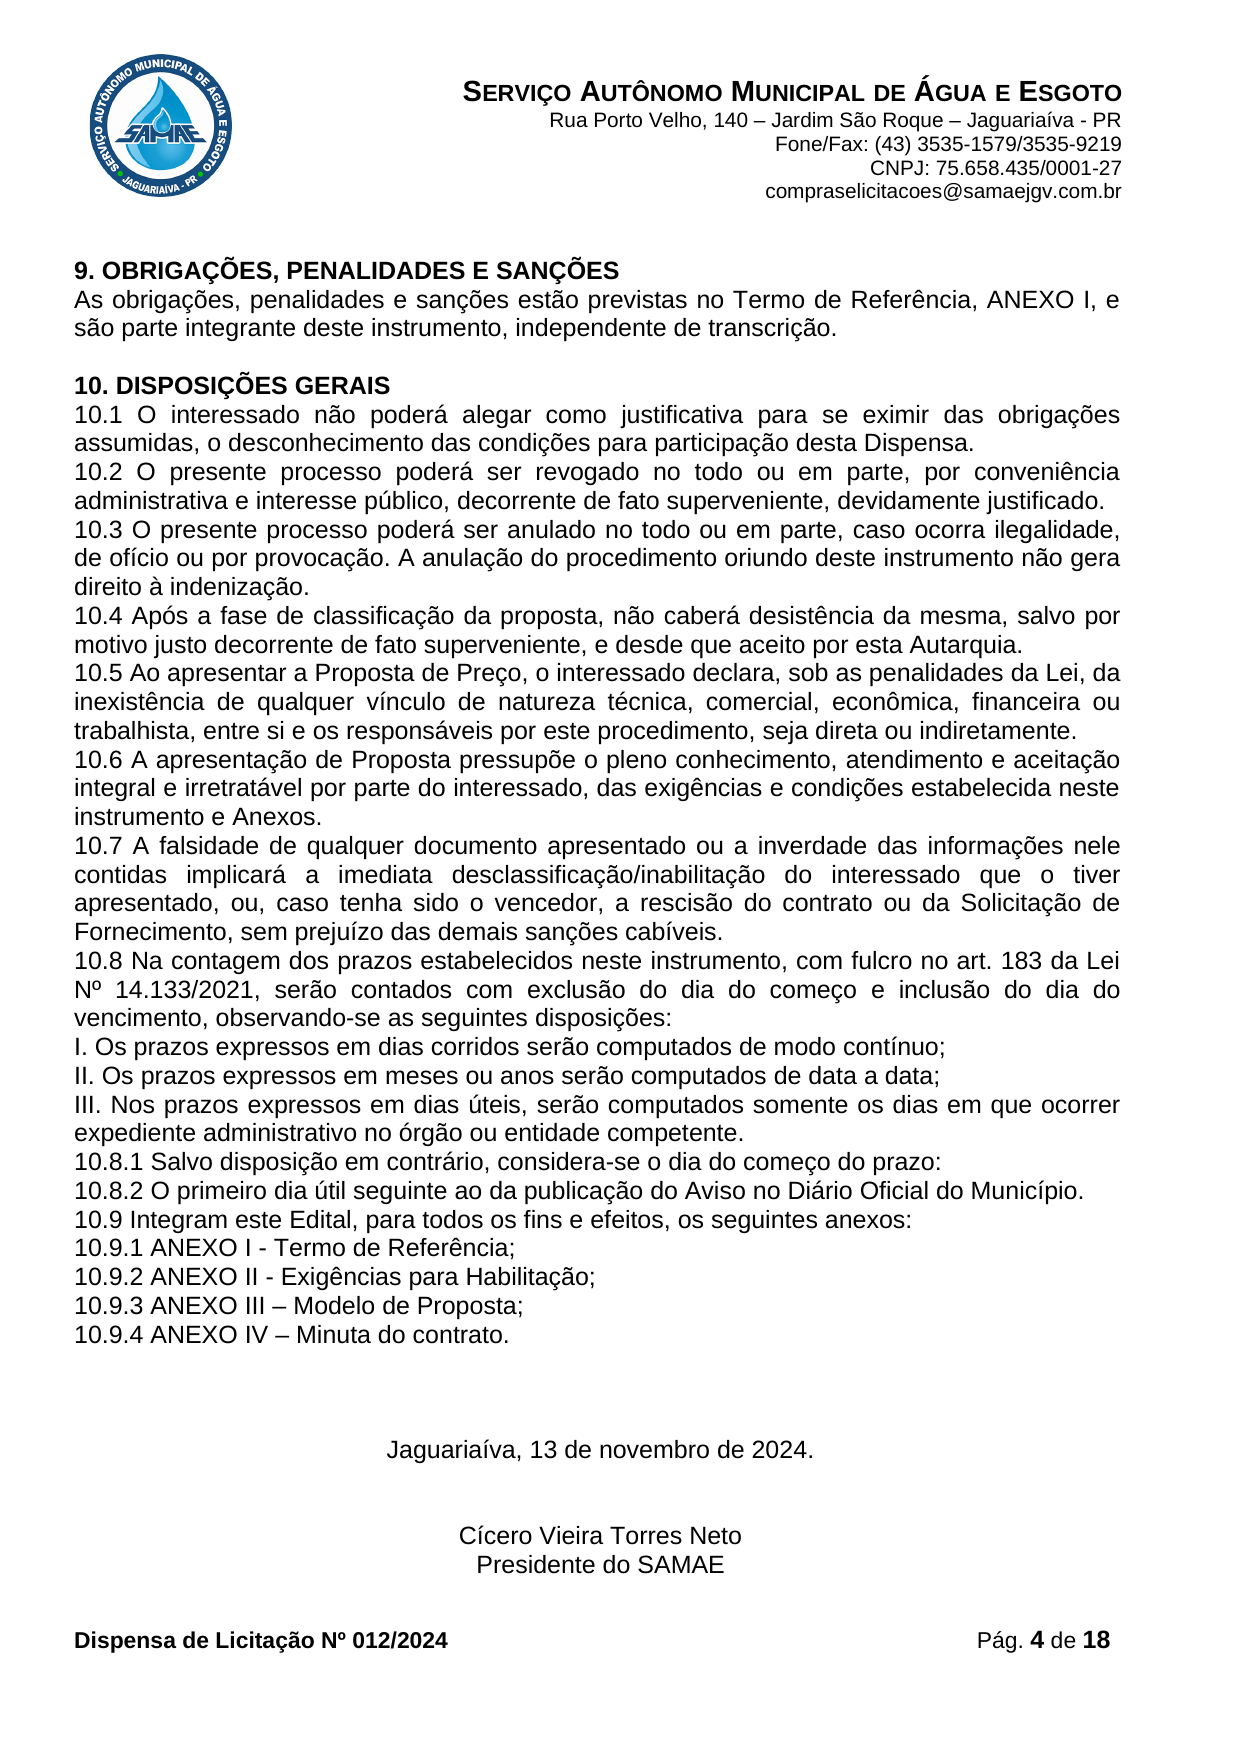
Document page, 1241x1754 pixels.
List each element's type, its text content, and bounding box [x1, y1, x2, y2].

text As obrigações, penalidades e sanções estão previstas no Termo de Referência, ANEXO I, e são parte integrante deste instrumento, independente de transcrição. [74, 285, 1122, 342]
text 10.8.1 Salvo disposição em contrário, considera-se o dia do começo do prazo: [74, 1147, 1122, 1176]
text 10.6 A apresentação de Proposta pressupõe o pleno conhecimento, atendimento e aceitação integral e irretratável por parte do interessado, das exigências e condições estabelecida neste instrumento e Anexos. [74, 745, 1122, 831]
text 10.2 O presente processo poderá ser revogado no todo ou em parte, por conveniência administrativa e interesse público, decorrente de fato superveniente, devidamente justificado. [74, 457, 1122, 515]
text 10.1 O interessado não poderá alegar como justificativa para se eximir das obrigações assumidas, o desconhecimento das condições para participação desta Dispensa. [74, 400, 1122, 457]
text 10.5 Ao apresentar a Proposta de Preço, o interessado declara, sob as penalidades da Lei, da inexistência de qualquer vínculo de natureza técnica, comercial, econômica, financeira ou trabalhista, entre si e os responsáveis por este procedimento, seja direta ou indiretamente. [74, 658, 1122, 745]
text 10.8 Na contagem dos prazos estabelecidos neste instrumento, com fulcro no art. 183 da Lei Nº 14.133/2021, serão contados com exclusão do dia do começo e inclusão do dia do vencimento, observando-se as seguintes disposições: [74, 946, 1122, 1032]
text 10. DISPOSIÇÕES GERAIS [74, 371, 1122, 400]
text 10.9.4 ANEXO IV – Minuta do contrato. [74, 1320, 1122, 1348]
text Presidente do SAMAE [74, 1550, 1127, 1578]
text 9. OBRIGAÇÕES, PENALIDADES E SANÇÕES [74, 256, 1122, 285]
text 10.9.3 ANEXO III – Modelo de Proposta; [74, 1291, 1122, 1320]
text 10.4 Após a fase de classificação da proposta, não caberá desistência da mesma, salvo por motivo justo decorrente de fato superveniente, e desde que aceito por esta Autarquia. [74, 601, 1122, 658]
text 10.7 A falsidade de qualquer documento apresentado ou a inverdade das informações nele contidas implicará a imediata desclassificação/inabilitação do interessado que o tiver apresentado, ou, caso tenha sido o vencedor, a rescisão do contrato ou da Solicitação de Fornecimento, sem prejuízo das demais sanções cabíveis. [74, 831, 1122, 946]
text II. Os prazos expressos em meses ou anos serão computados de data a data; [74, 1061, 1122, 1090]
text I. Os prazos expressos em dias corridos serão computados de modo contínuo; [74, 1032, 1122, 1061]
picture [89, 54, 232, 197]
text III. Nos prazos expressos em dias úteis, serão computados somente os dias em que ocorrer expediente administrativo no órgão ou entidade competente. [74, 1090, 1122, 1147]
text 10.9 Integram este Edital, para todos os fins e efeitos, os seguintes anexos: [74, 1205, 1122, 1233]
text Cícero Vieira Torres Neto [74, 1521, 1127, 1550]
text 10.9.2 ANEXO II - Exigências para Habilitação; [74, 1262, 1122, 1291]
text 10.3 O presente processo poderá ser anulado no todo ou em parte, caso ocorra ilegalidade, de ofício ou por provocação. A anulação do procedimento oriundo deste instrumento não gera direito à indenização. [74, 515, 1122, 601]
text 10.9.1 ANEXO I - Termo de Referência; [74, 1233, 1122, 1262]
text Jaguariaíva, 13 de novembro de 2024. [74, 1435, 1127, 1463]
text 10.8.2 O primeiro dia útil seguinte ao da publicação do Aviso no Diário Oficial do Município. [74, 1176, 1127, 1205]
